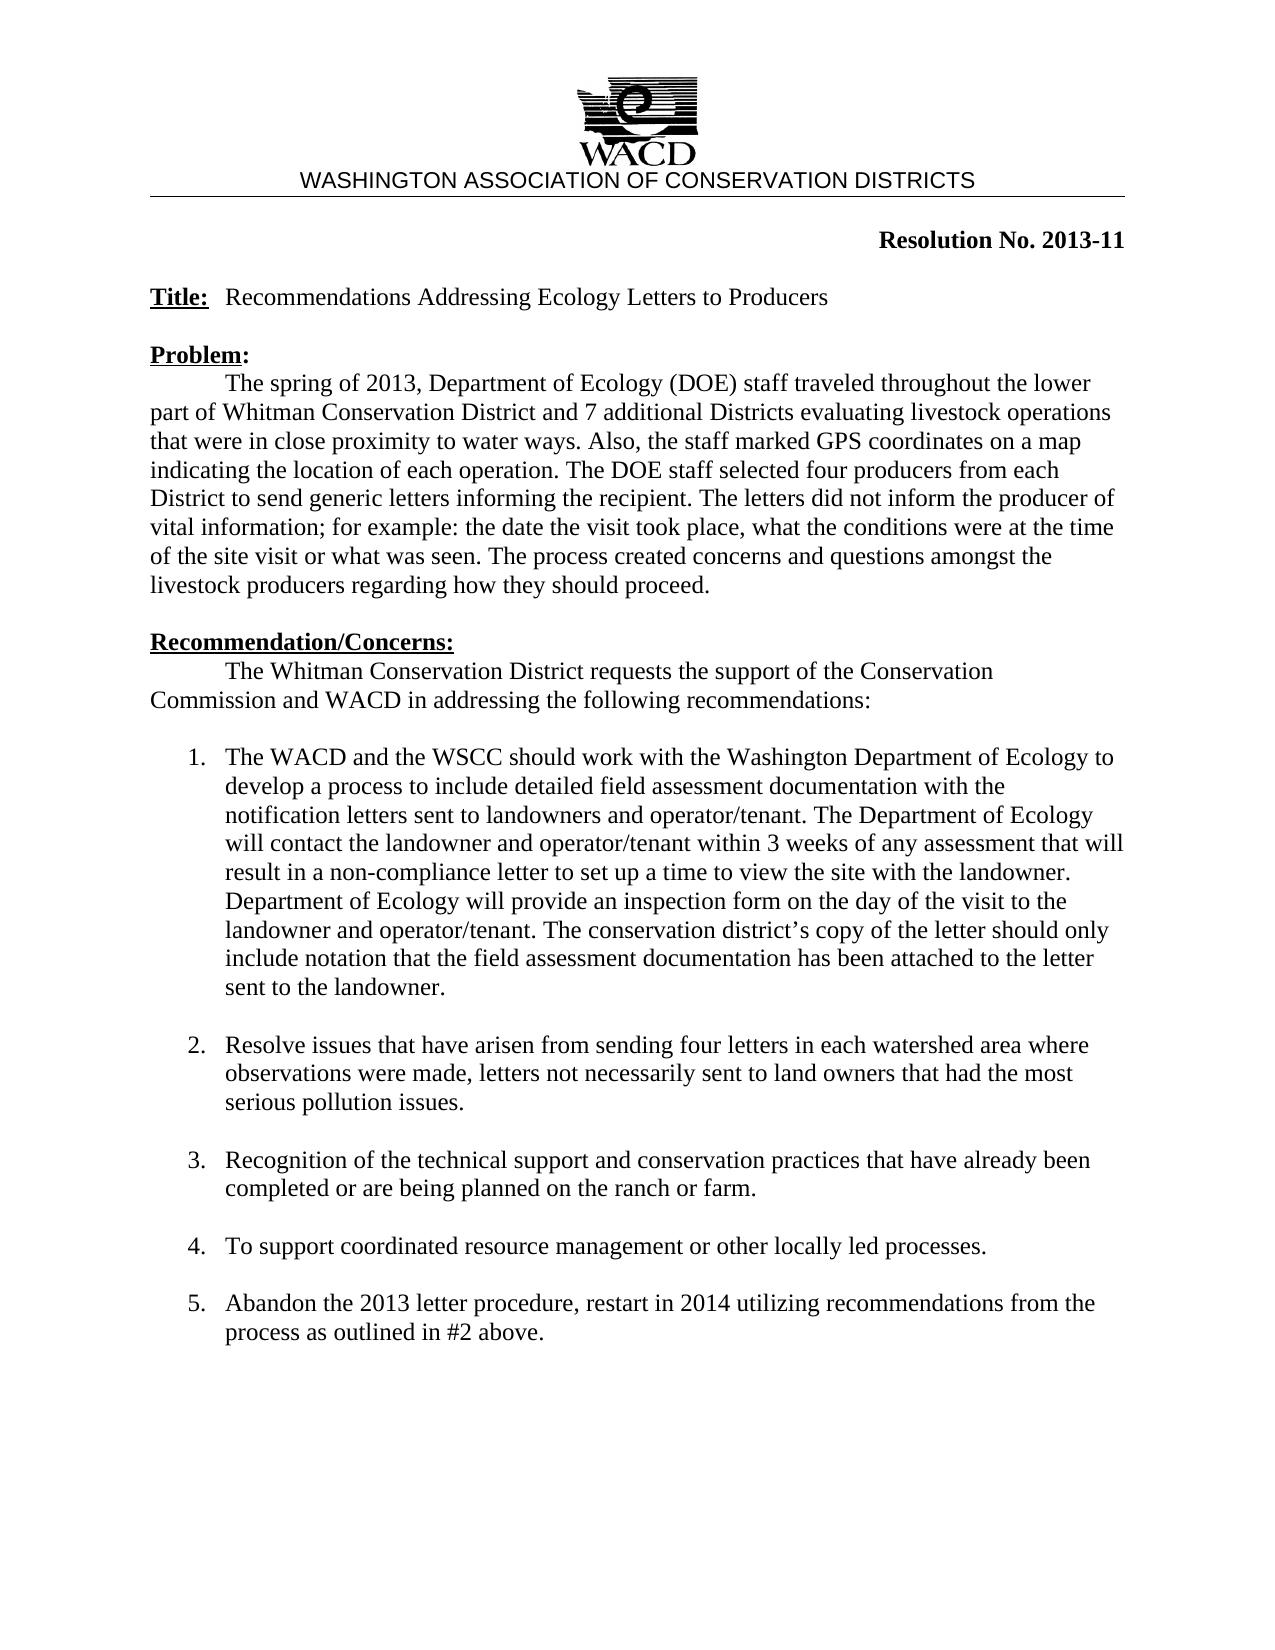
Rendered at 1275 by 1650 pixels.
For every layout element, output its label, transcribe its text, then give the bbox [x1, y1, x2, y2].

text The spring of 2013, Department of Ecology (DOE) staff traveled throughout the lower part of Whitman Conservation District and 7 additional Districts evaluating livestock operations that were in close proximity to water ways. Also, the staff marked GPS coordinates on a map indicating the location of each operation. The DOE staff selected four producers from each District to send generic letters informing the recipient. The letters did not inform the producer of vital information; for example: the date the visit took place, what the conditions were at the time of the site visit or what was seen. The process created concerns and questions amongst the livestock producers regarding how they should proceed. [150, 368, 1125, 598]
list To support coordinated resource management or other locally led processes. [187, 1231, 1125, 1260]
text Problem: [150, 340, 1125, 368]
picture [575, 75, 700, 168]
list Recognition of the technical support and conservation practices that have already been completed or are being planned on the ranch or farm. [187, 1145, 1125, 1202]
list The WACD and the WSCC should work with the Washington Department of Ecology to develop a process to include detailed field assessment documentation with the notification letters sent to landowners and operator/tenant. The Department of Ecology will contact the landowner and operator/tenant within 3 weeks of any assessment that will result in a non-compliance letter to set up a time to view the site with the landowner. Department of Ecology will provide an inspection form on the day of the visit to the landowner and operator/tenant. The conservation district’s copy of the letter should only include notation that the field assessment documentation has been attached to the letter sent to the landowner. [187, 742, 1125, 1001]
text The Whitman Conservation District requests the support of the Conservation [150, 656, 1125, 685]
text Title: Recommendations Addressing Ecology Letters to Producers [150, 282, 1125, 311]
text Resolution No. 2013-11 [150, 225, 1125, 253]
text Recommendation/Concerns: [150, 627, 1125, 656]
list Abandon the 2013 letter procedure, restart in 2014 utilizing recommendations from the process as outlined in #2 above. [187, 1288, 1125, 1346]
list Resolve issues that have arisen from sending four letters in each watershed area where observations were made, letters not necessarily sent to land owners that had the most serious pollution issues. [187, 1030, 1125, 1116]
text Commission and WACD in addressing the following recommendations: [150, 685, 1125, 713]
